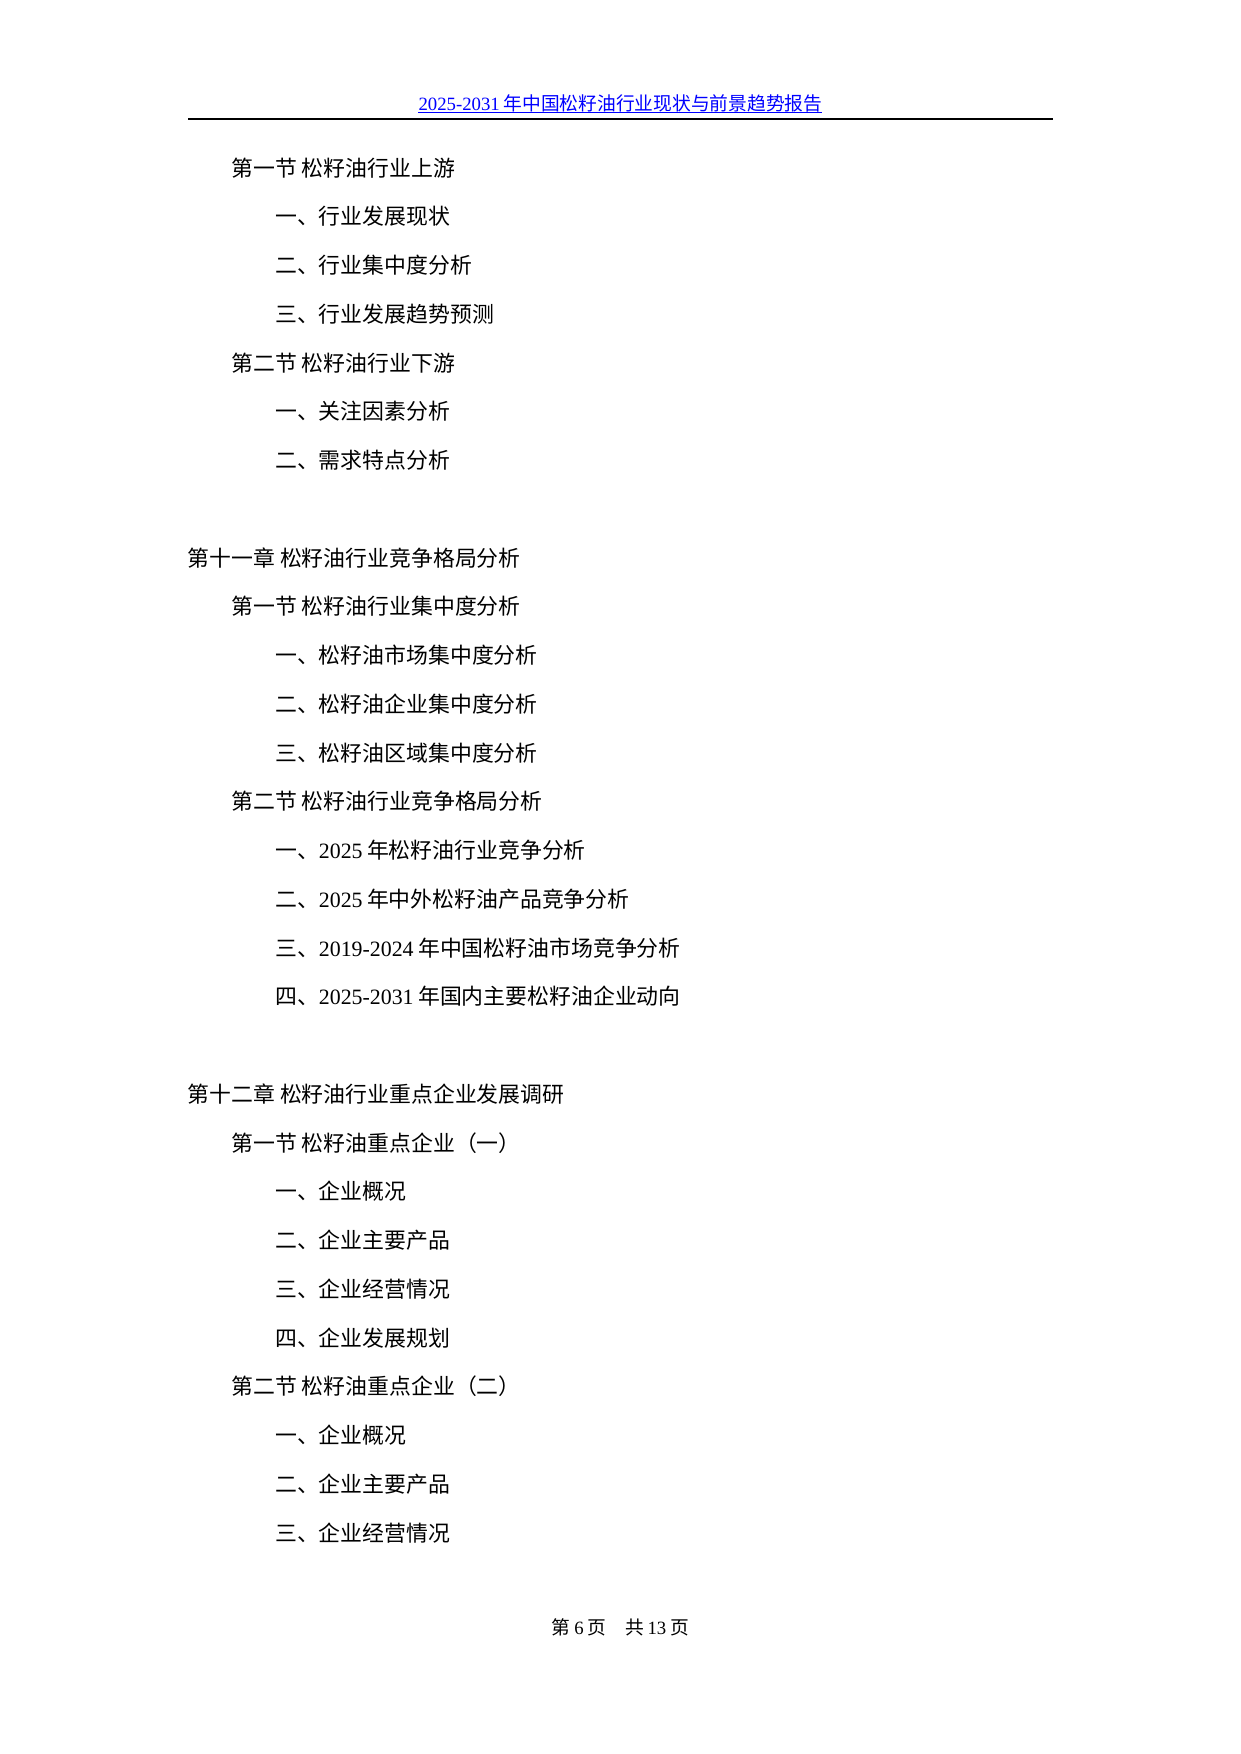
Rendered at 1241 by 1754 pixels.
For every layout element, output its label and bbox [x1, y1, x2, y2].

text [187, 150, 1053, 1548]
